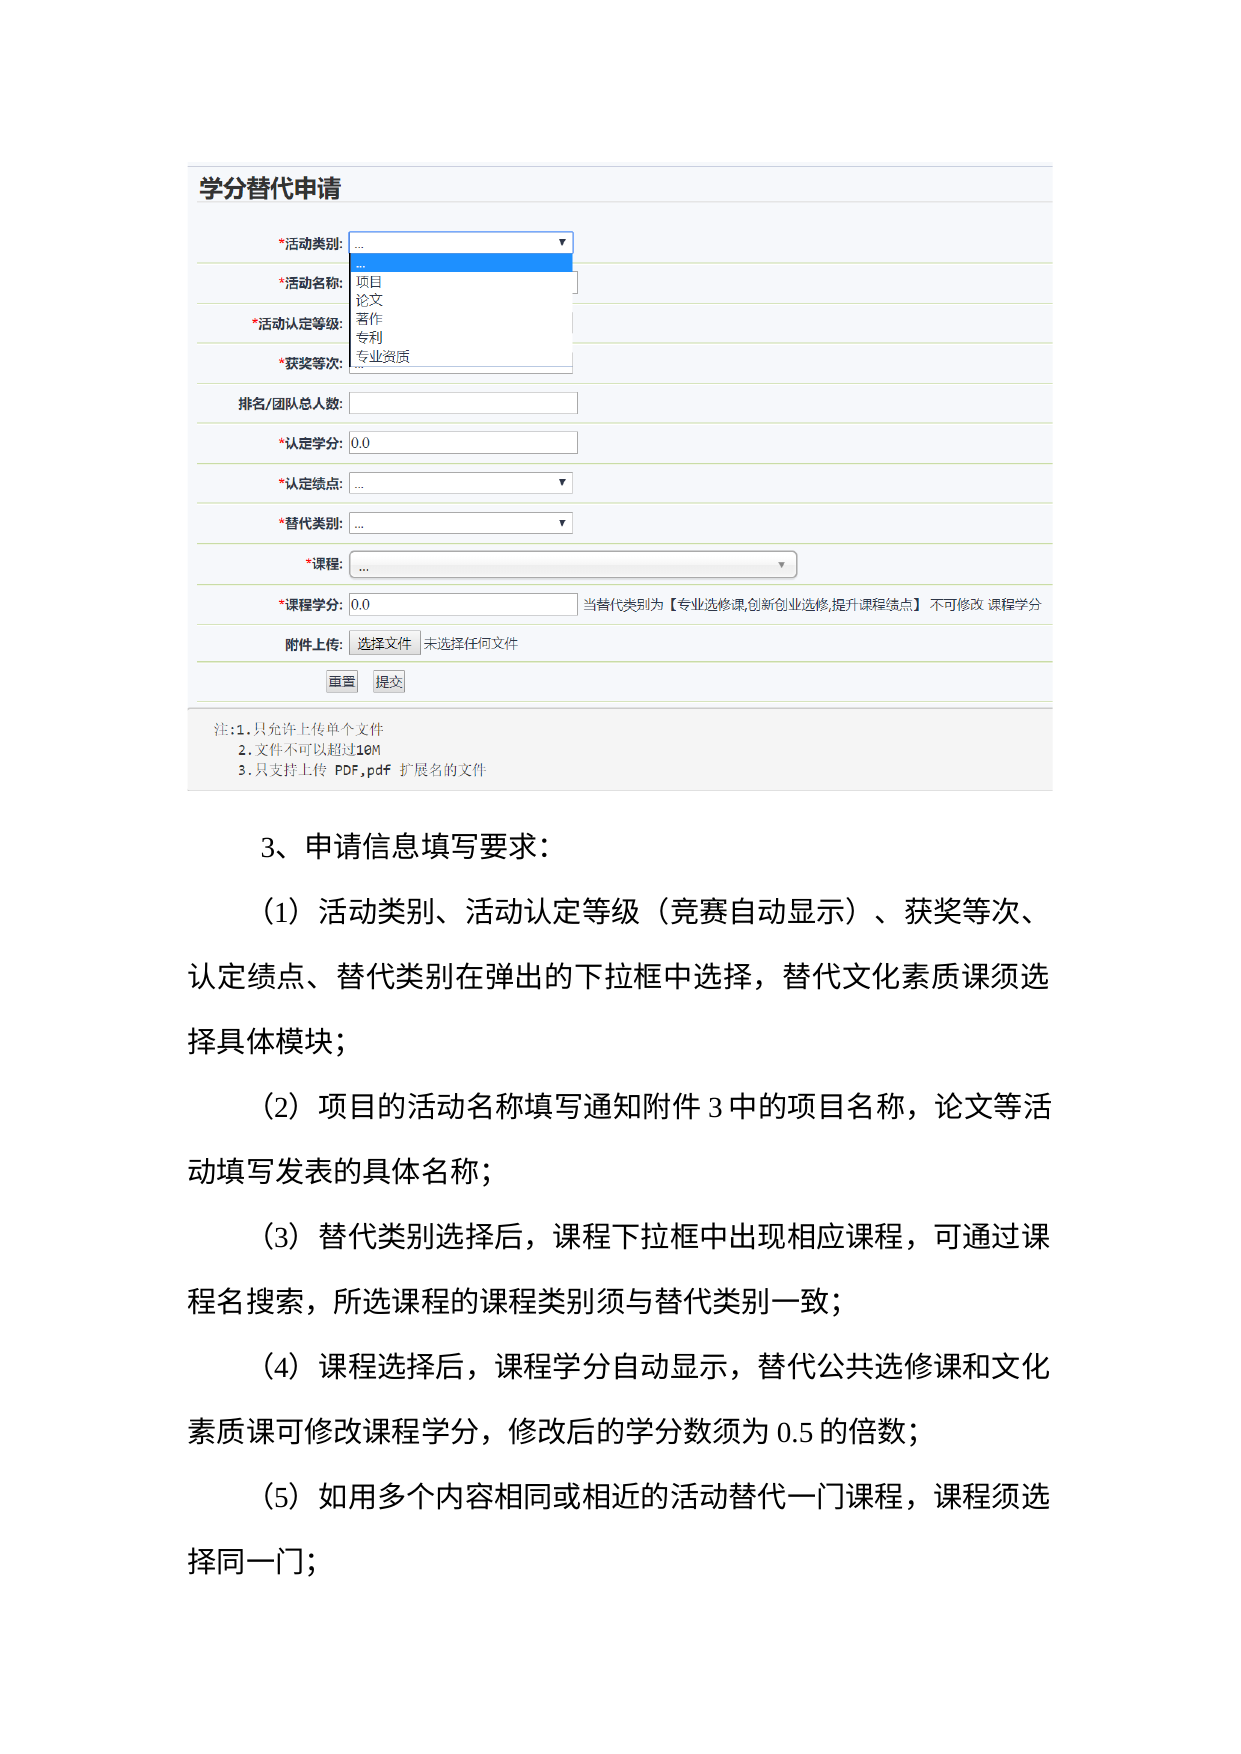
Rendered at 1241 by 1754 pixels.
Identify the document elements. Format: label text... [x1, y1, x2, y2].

text 3、申请信息填写要求： [187, 812, 1053, 877]
list 如用多个内容相同或相近的活动替代一门课程，课程须选择同一门； [187, 1462, 1053, 1592]
picture [187, 162, 1053, 791]
list 活动类别、活动认定等级（竞赛自动显示）、获奖等次、认定绩点、替代类别在弹出的下拉框中选择，替代文化素质课须选择具体模块； [187, 877, 1053, 1072]
list 课程选择后，课程学分自动显示，替代公共选修课和文化素质课可修改课程学分，修改后的学分数须为0.5的倍数； [187, 1332, 1053, 1462]
list 项目的活动名称填写通知附件3中的项目名称，论文等活动填写发表的具体名称； [187, 1072, 1053, 1202]
list 替代类别选择后，课程下拉框中出现相应课程，可通过课程名搜索，所选课程的课程类别须与替代类别一致； [187, 1202, 1053, 1332]
